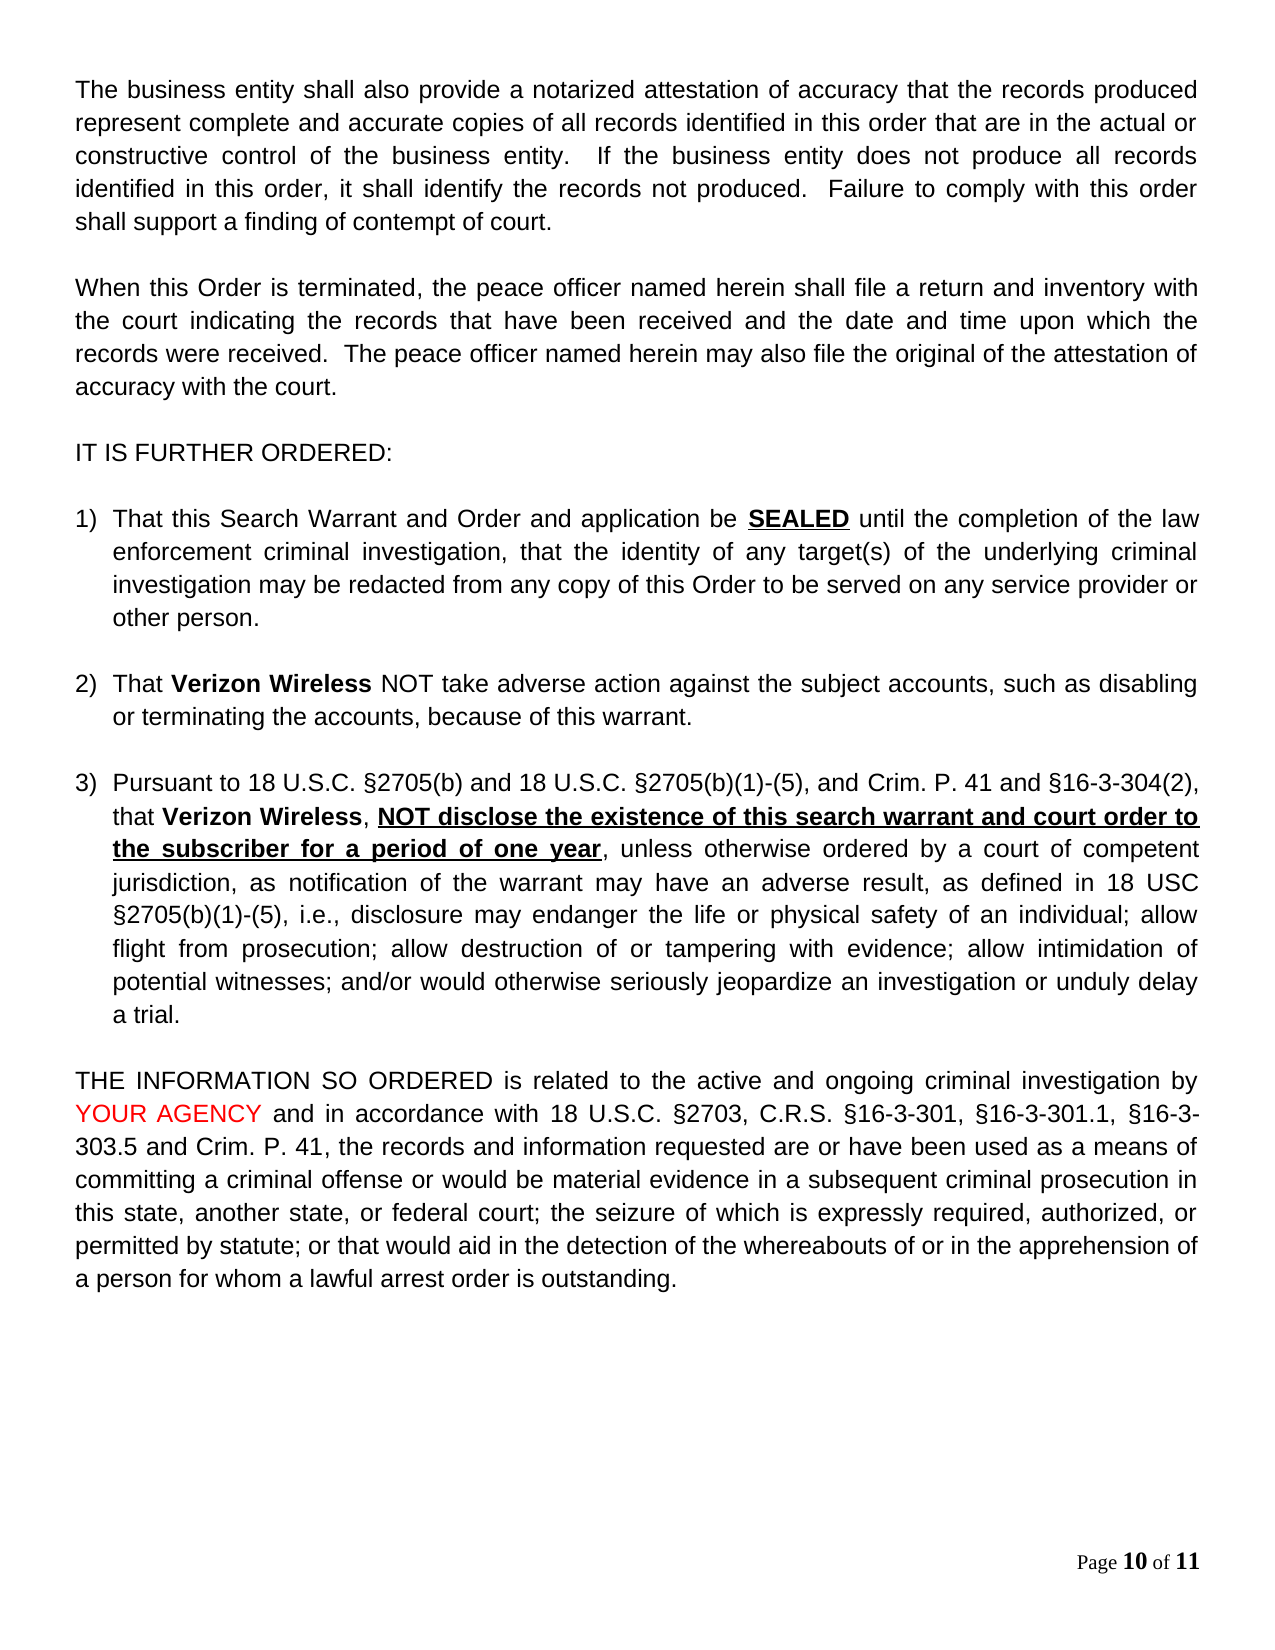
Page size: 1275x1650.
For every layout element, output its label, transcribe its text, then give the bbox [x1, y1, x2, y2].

text THE INFORMATION SO ORDERED is related to the active and ongoing criminal investigation by YOUR AGENCY and in accordance with 18 U.S.C. §2703, C.R.S. §16-3-301, §16-3-301.1, §16-3-303.5 and Crim. P. 41, the records and information requested are or have been used as a means of committing a criminal offense or would be material evidence in a subsequent criminal prosecution in this state, another state, or federal court; the seizure of which is expressly required, authorized, or permitted by statute; or that would aid in the detection of the whereabouts of or in the apprehension of a person for whom a lawful arrest order is outstanding. [75, 1066, 1200, 1292]
list That Verizon Wireless NOT take adverse action against the subject accounts, such as disabling or terminating the accounts, because of this warrant. [75, 669, 1200, 731]
text When this Order is terminated, the peace officer named herein shall file a return and inventory with the court indicating the records that have been received and the date and time upon which the records were received. The peace officer named herein may also file the original of the attestation of accuracy with the court. [75, 273, 1200, 401]
list Pursuant to 18 U.S.C. §2705(b) and 18 U.S.C. §2705(b)(1)-(5), and Crim. P. 41 and §16-3-304(2), that Verizon Wireless, NOT disclose the existence of this search warrant and court order to the subscriber for a period of one year, unless otherwise ordered by a court of competent jurisdiction, as notification of the warrant may have an adverse result, as defined in 18 USC §2705(b)(1)-(5), i.e., disclosure may endanger the life or physical safety of an individual; allow flight from prosecution; allow destruction of or tampering with evidence; allow intimidation of potential witnesses; and/or would otherwise seriously jeopardize an investigation or unduly delay a trial. [75, 768, 1200, 1028]
text IT IS FURTHER ORDERED: [75, 438, 1200, 467]
text The business entity shall also provide a notarized attestation of accuracy that the records produced represent complete and accurate copies of all records identified in this order that are in the actual or constructive control of the business entity. If the business entity does not produce all records identified in this order, it shall identify the records not produced. Failure to comply with this order shall support a finding of contempt of court. [75, 75, 1200, 236]
list That this Search Warrant and Order and application be SEALED until the completion of the law enforcement criminal investigation, that the identity of any target(s) of the underlying criminal investigation may be redacted from any copy of this Order to be served on any service provider or other person. [75, 504, 1200, 632]
